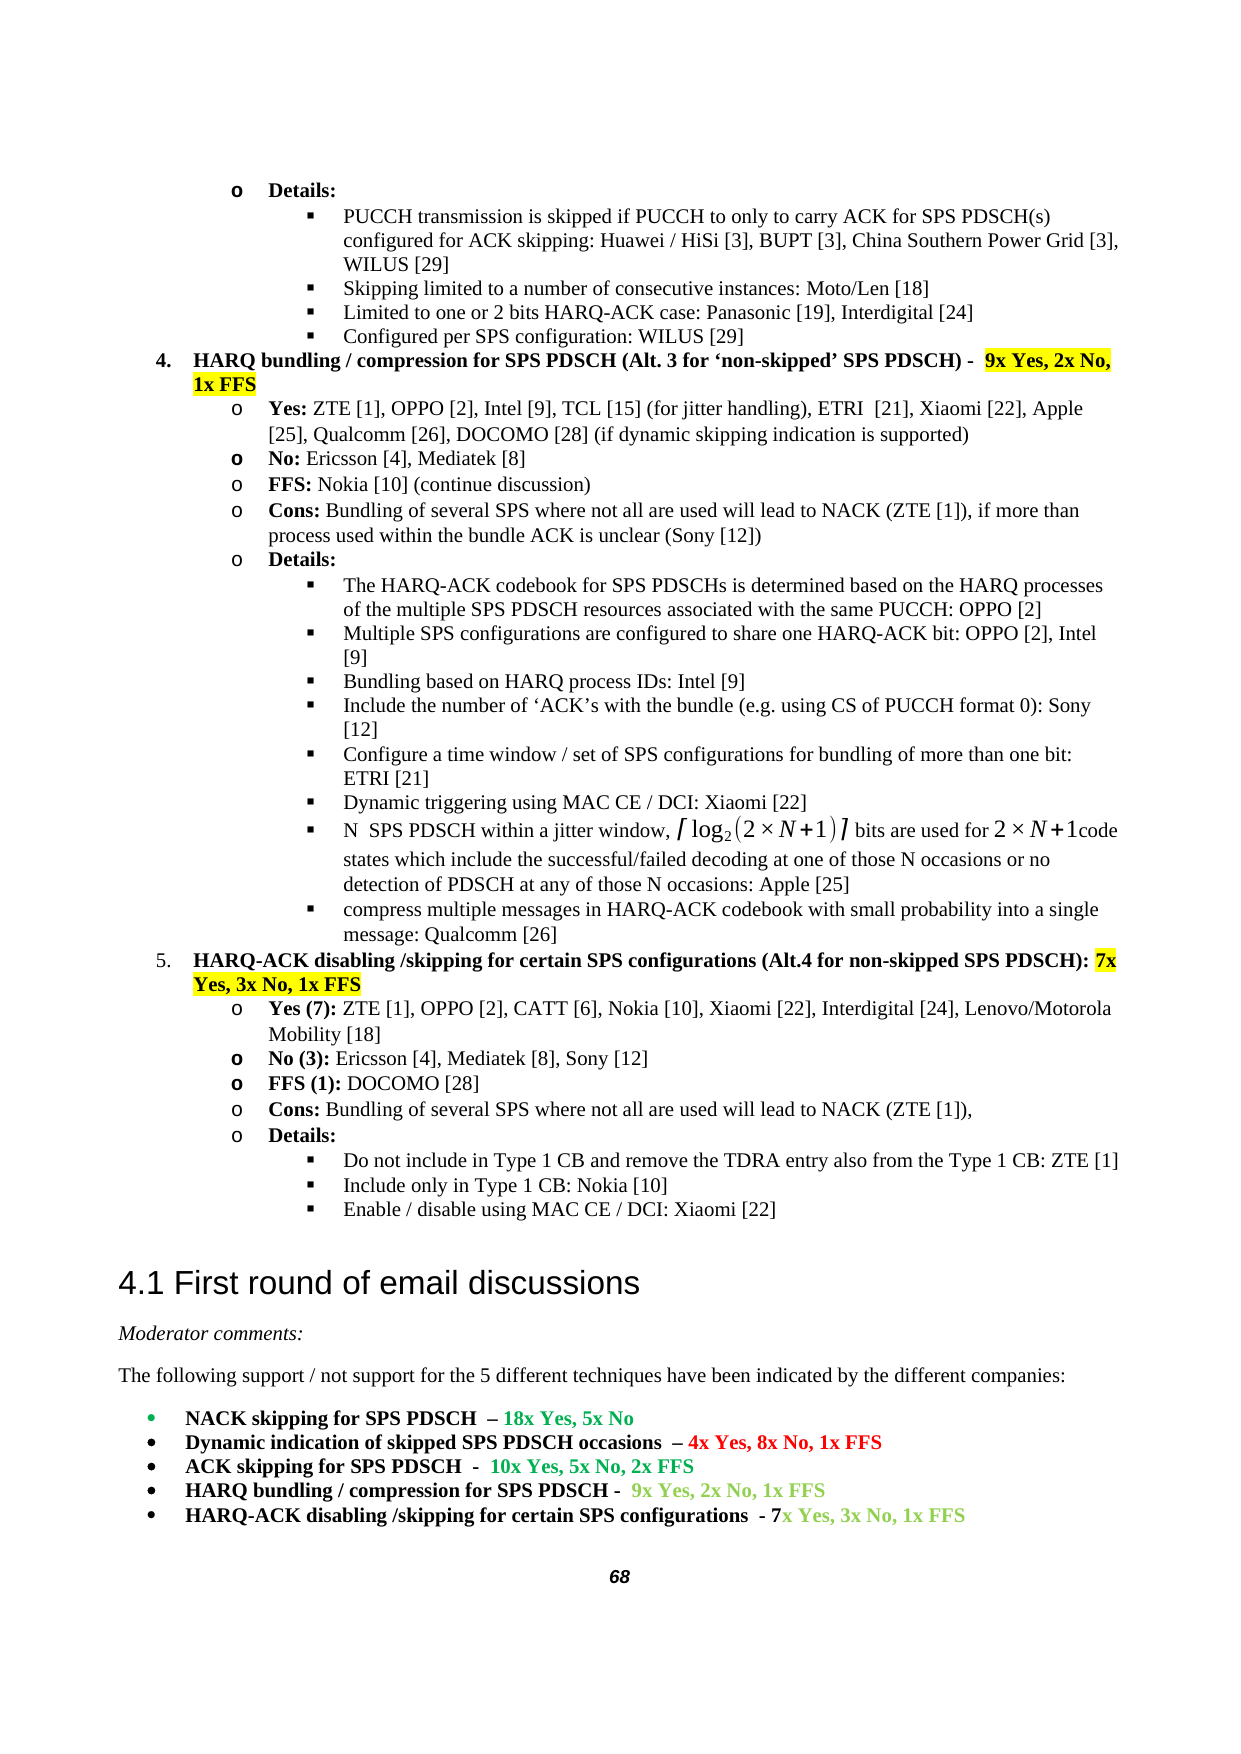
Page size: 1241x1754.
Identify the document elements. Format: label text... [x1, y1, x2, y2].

list N SPS PDSCH within a jitter window, bits are used for code states which include the successful/failed decoding at one of those N occasions or no detection of PDSCH at any of those N occasions: Apple [25] [306, 814, 1122, 896]
list Configure a time window / set of SPS configurations for bundling of more than one bit: ETRI [21] [306, 741, 1122, 789]
list Skipping limited to a number of consecutive instances: Moto/Len [18] [306, 276, 1122, 300]
list Details: [231, 547, 1122, 573]
subtitle 4.1 First round of email discussions [118, 1263, 1122, 1302]
list No: Ericsson [4], Mediatek [8] [231, 446, 1122, 472]
list compress multiple messages in HARQ-ACK codebook with small probability into a single message: Qualcomm [26] [306, 897, 1122, 946]
list Cons: Bundling of several SPS where not all are used will lead to NACK (ZTE [1]), [231, 1097, 1122, 1123]
list NACK skipping for SPS PDSCH – 18x Yes, 5x No [148, 1406, 1122, 1430]
list Include only in Type 1 CB: Nokia [10] [306, 1172, 1122, 1197]
list Yes (7): ZTE [1], OPPO [2], CATT [6], Nokia [10], Xiaomi [22], Interdigital [24], Lenovo/Motorola Mobility [18] [231, 996, 1122, 1046]
list ACK skipping for SPS PDSCH - 10x Yes, 5x No, 2x FFS [148, 1454, 1122, 1478]
list HARQ-ACK disabling /skipping for certain SPS configurations (Alt.4 for non-skipped SPS PDSCH): 7x Yes, 3x No, 1x FFS [156, 948, 1122, 996]
list Configured per SPS configuration: WILUS [29] [306, 324, 1122, 348]
list HARQ-ACK disabling /skipping for certain SPS configurations - 7x Yes, 3x No, 1x FFS [148, 1502, 1122, 1527]
list PUCCH transmission is skipped if PUCCH to only to carry ACK for SPS PDSCH(s) configured for ACK skipping: Huawei / HiSi [3], BUPT [3], China Southern Power Grid [3], WILUS [29] [306, 204, 1122, 276]
list Enable / disable using MAC CE / DCI: Xiaomi [22] [306, 1197, 1122, 1221]
list Bundling based on HARQ process IDs: Intel [9] [306, 669, 1122, 693]
list No (3): Ericsson [4], Mediatek [8], Sony [12] [231, 1046, 1122, 1071]
list Yes: ZTE [1], OPPO [2], Intel [9], TCL [15] (for jitter handling), ETRI [21], Xiaomi [22], Apple [25], Qualcomm [26], DOCOMO [28] (if dynamic skipping indication is supported) [231, 396, 1122, 446]
list Dynamic triggering using MAC CE / DCI: Xiaomi [22] [306, 789, 1122, 814]
text The following support / not support for the 5 different techniques have been indicated by the different companies: [118, 1363, 1122, 1387]
list Do not include in Type 1 CB and remove the TDRA entry also from the Type 1 CB: ZTE [1] [306, 1148, 1122, 1172]
list Limited to one or 2 bits HARQ-ACK case: Panasonic [19], Interdigital [24] [306, 300, 1122, 324]
list Cons: Bundling of several SPS where not all are used will lead to NACK (ZTE [1]), if more than process used within the bundle ACK is unclear (Sony [12]) [231, 497, 1122, 547]
list FFS (1): DOCOMO [28] [231, 1071, 1122, 1097]
list Dynamic indication of skipped SPS PDSCH occasions – 4x Yes, 8x No, 1x FFS [148, 1430, 1122, 1454]
list HARQ bundling / compression for SPS PDSCH (Alt. 3 for ‘non-skipped’ SPS PDSCH) - 9x Yes, 2x No, 1x FFS [156, 348, 1122, 396]
list FFS: Nokia [10] (continue discussion) [231, 472, 1122, 497]
list Details: [231, 178, 1122, 204]
list The HARQ-ACK codebook for SPS PDSCHs is determined based on the HARQ processes of the multiple SPS PDSCH resources associated with the same PUCCH: OPPO [2] [306, 573, 1122, 621]
list Details: [231, 1123, 1122, 1148]
list HARQ bundling / compression for SPS PDSCH - 9x Yes, 2x No, 1x FFS [148, 1478, 1122, 1502]
text Moderator comments: [118, 1321, 1122, 1345]
list Include the number of ‘ACK’s with the bundle (e.g. using CS of PUCCH format 0): Sony [12] [306, 693, 1122, 741]
list Multiple SPS configurations are configured to share one HARQ-ACK bit: OPPO [2], Intel [9] [306, 621, 1122, 669]
